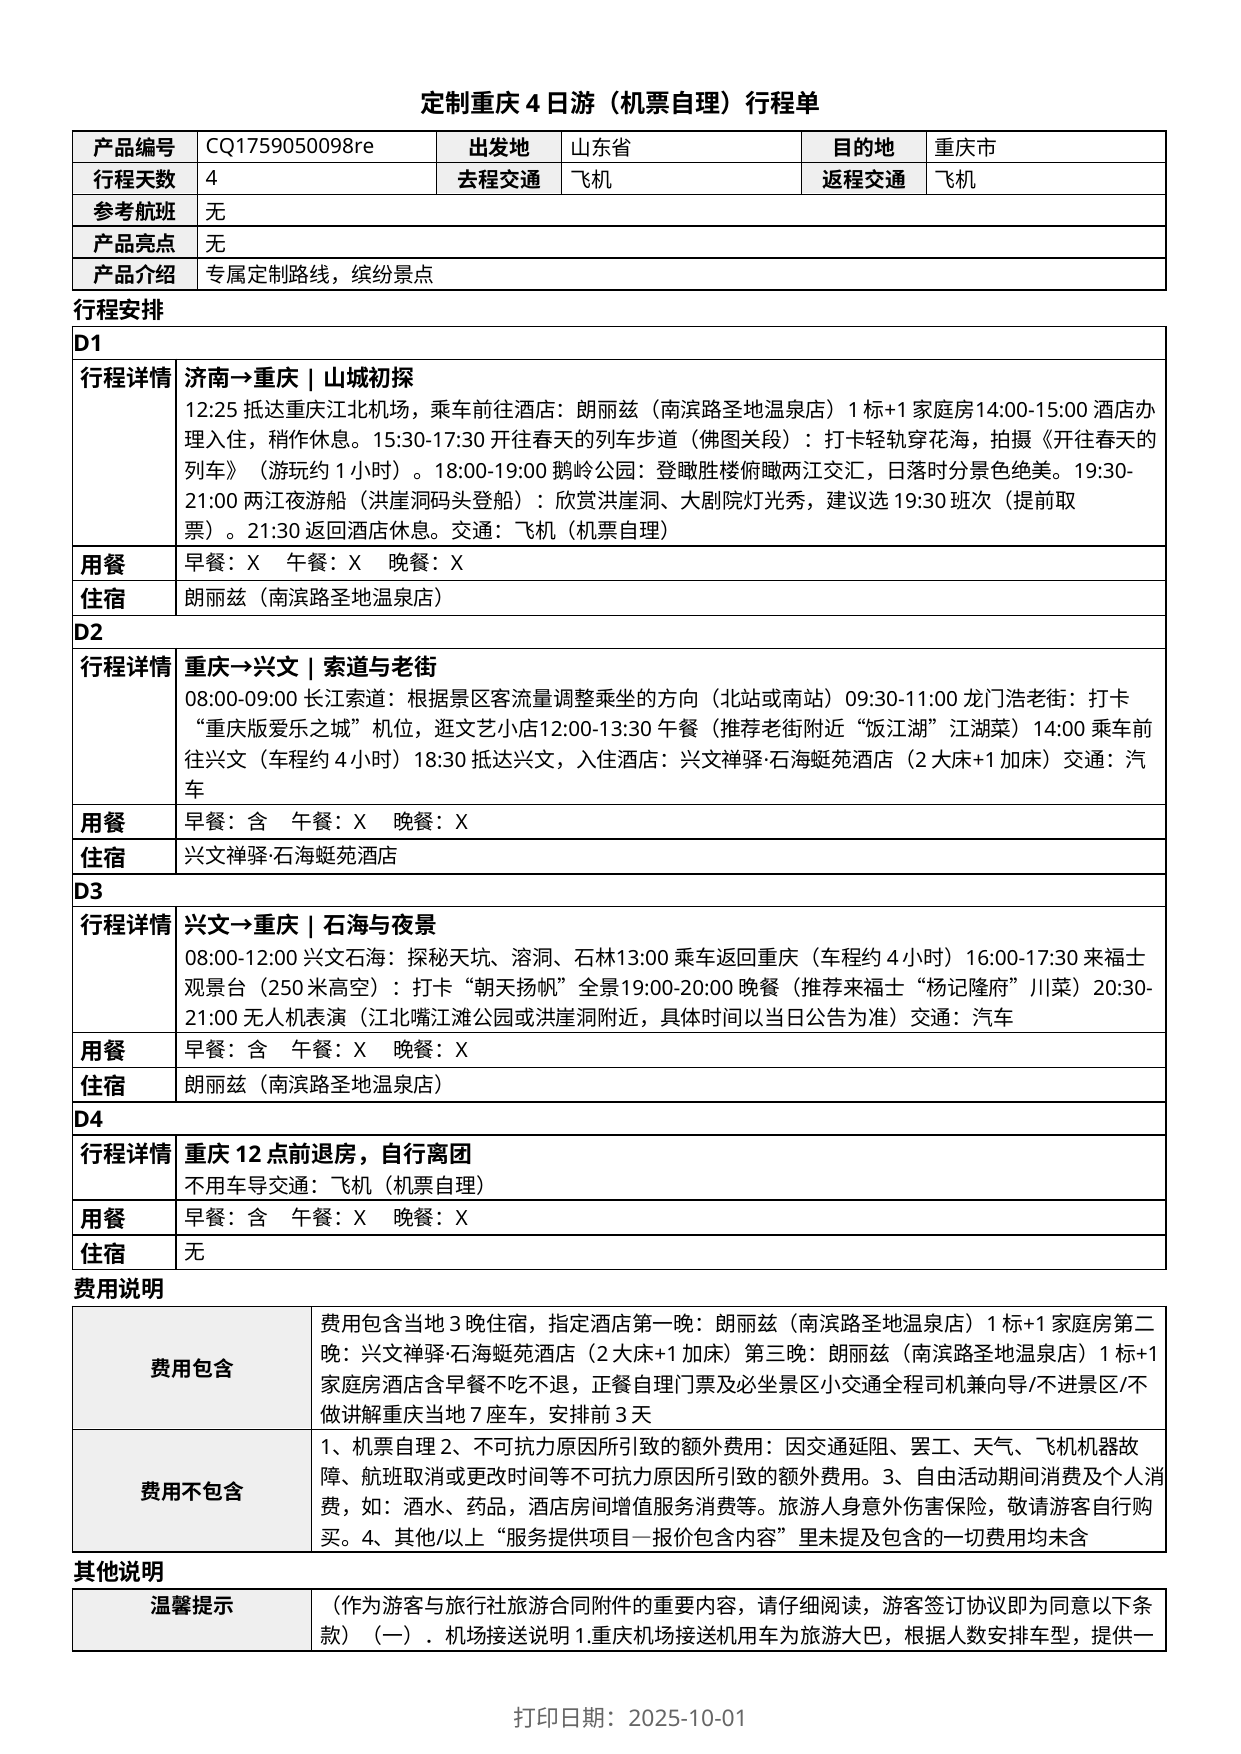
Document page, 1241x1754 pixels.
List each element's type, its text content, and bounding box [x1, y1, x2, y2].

table_cell 重庆→兴文 | 索道与老街 ‌08:00-09:00‌ ‌长江索道：根据景区客流量调整乘坐的方向（北站或南站） [177, 649, 1165, 803]
table_cell 产品介绍 [73, 259, 197, 289]
table_header 目的地 [802, 132, 926, 162]
table_cell 飞机 [562, 163, 801, 193]
table_header 重庆市 [927, 132, 1165, 162]
table_cell 兴文→重庆 | 石海与夜景 ‌08:00-12:00‌ ‌兴文石海‌：探秘天坑、溶洞、石林 [177, 907, 1165, 1032]
text 行程安排 [73, 291, 1167, 325]
table_cell 产品亮点 [73, 227, 197, 257]
table_cell 住宿 [73, 581, 175, 614]
table_header 温馨提示 [73, 1590, 311, 1650]
table_cell 兴文禅驿·石海蜓苑酒店 [177, 840, 1165, 873]
table_header 费用包含 [73, 1307, 311, 1428]
table_cell 住宿 [73, 840, 175, 873]
table_cell D2 [73, 616, 1165, 647]
table_cell 返程交通 [802, 163, 926, 193]
table_cell 用餐 [73, 547, 175, 580]
table_header D1 [73, 327, 1165, 358]
text 费用说明 [73, 1271, 1167, 1304]
table_cell 住宿 [73, 1068, 175, 1101]
table_cell 早餐：含 午餐：X 晚餐：X [177, 1033, 1165, 1066]
table_header 山东省 [562, 132, 801, 162]
table_cell 4 [198, 163, 436, 193]
table_cell 飞机 [927, 163, 1165, 193]
table_cell 无 [198, 227, 1165, 257]
table_cell 行程详情 [73, 649, 175, 803]
table_cell 无 [198, 195, 1165, 225]
table_header CQ1759050098re [198, 132, 436, 162]
table_header 出发地 [437, 132, 561, 162]
table_cell 用餐 [73, 1033, 175, 1066]
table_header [312, 1590, 1165, 1650]
table_cell 用餐 [73, 1201, 175, 1234]
table_header 产品编号 [73, 132, 197, 162]
table_cell 住宿 [73, 1236, 175, 1269]
table_cell D3 [73, 875, 1165, 906]
table_cell 行程详情 [73, 1136, 175, 1199]
table_cell 早餐：含 午餐：X 晚餐：X [177, 805, 1165, 838]
table_cell 行程天数 [73, 163, 197, 193]
table_cell 行程详情 [73, 360, 175, 545]
table_cell 朗丽兹（南滨路圣地温泉店） [177, 581, 1165, 614]
table_cell 行程详情 [73, 907, 175, 1032]
table_cell 早餐：X 午餐：X 晚餐：X [177, 547, 1165, 580]
table_header 费用包含 [312, 1307, 1165, 1428]
table_cell 用餐 [73, 805, 175, 838]
table_cell 1、机票自理 [312, 1430, 1165, 1551]
table_cell 去程交通 [437, 163, 561, 193]
table_cell 朗丽兹（南滨路圣地温泉店） [177, 1068, 1165, 1101]
table_cell 济南→重庆 | 山城初探 ‌12:25‌ 抵达重庆江北机场，乘车前往酒店：朗丽兹（南滨路圣地温泉店）1标+1家庭房 [177, 360, 1165, 545]
table_cell 参考航班 [73, 195, 197, 225]
table_cell 无 [177, 1236, 1165, 1269]
table_cell D4 [73, 1103, 1165, 1134]
table_cell 重庆12点前退房，自行离团 不用车导 [177, 1136, 1165, 1199]
table_cell 专属定制路线，缤纷景点 [198, 259, 1165, 289]
table_cell 费用不包含 [73, 1430, 311, 1551]
text 其他说明 [73, 1554, 1167, 1587]
text 定制重庆4日游（机票自理）行程单 [73, 83, 1167, 119]
table_cell 早餐：含 午餐：X 晚餐：X [177, 1201, 1165, 1234]
